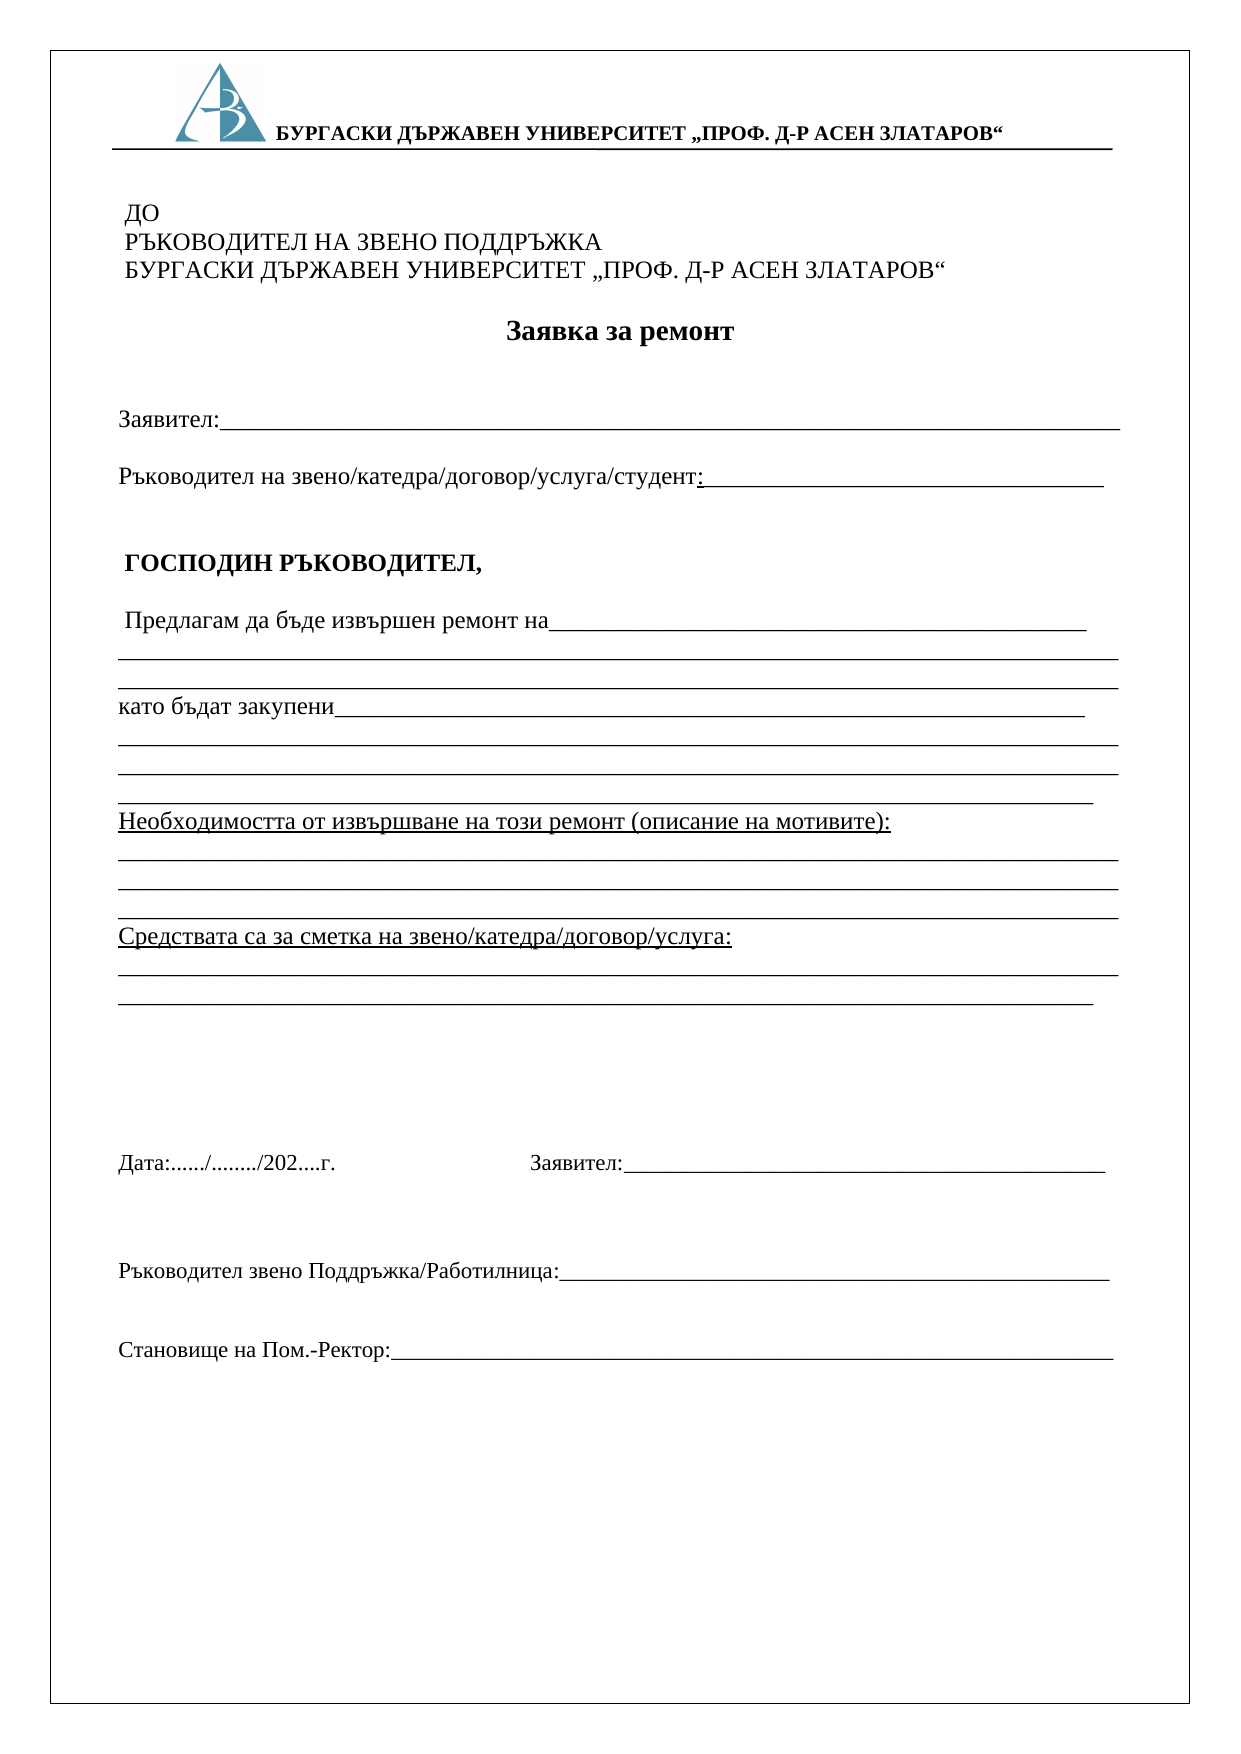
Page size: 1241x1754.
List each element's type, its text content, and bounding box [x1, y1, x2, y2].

text ДО [118, 198, 1122, 227]
text Господин ръководител, [118, 548, 1122, 576]
text Становище на Пом.-Ректор:_______________________________________________________________ [118, 1336, 1122, 1362]
text Дата:....../......../202....г. Заявител:__________________________________________ [118, 1149, 1122, 1175]
text Предлагам да бъде извършен ремонт на___________________________________________ [118, 605, 1122, 634]
text Заявител:________________________________________________________________________ [118, 404, 1122, 433]
text Ръководител звено Поддръжка/Работилница:________________________________________________ [118, 1257, 1122, 1283]
text Заявка за ремонт [118, 313, 1122, 346]
picture [174, 63, 268, 145]
text Средствата са за сметка на звено/катедра/договор/услуга: [118, 921, 1122, 950]
text като бъдат закупени____________________________________________________________ [118, 691, 1122, 720]
text ________________________________________________________________________________________________________________________________________________________________ [118, 634, 1122, 691]
text ________________________________________________________________________________________________________________________________________________________________________________________________________________________________________________ [118, 835, 1122, 921]
text БУРГАСКИ ДЪРЖАВЕН УНИВЕРСИТЕТ „ПРОФ. Д-Р АСЕН ЗЛАТАРОВ“ [118, 255, 1122, 284]
text Ръководител на звено/катедра/договор/услуга/студент:________________________________ [118, 461, 1122, 490]
text ______________________________________________________________________________________________________________________________________________________________ [118, 950, 1122, 1008]
text Необходимостта от извършване на този ремонт (описание на мотивите): [118, 806, 1122, 835]
text РЪКОВОДИТЕЛ НА Звено ПОДДРЪЖКА [118, 227, 1122, 255]
text ______________________________________________________________________________________________________________________________________________________________________________________________________________________________________________ [118, 720, 1122, 806]
